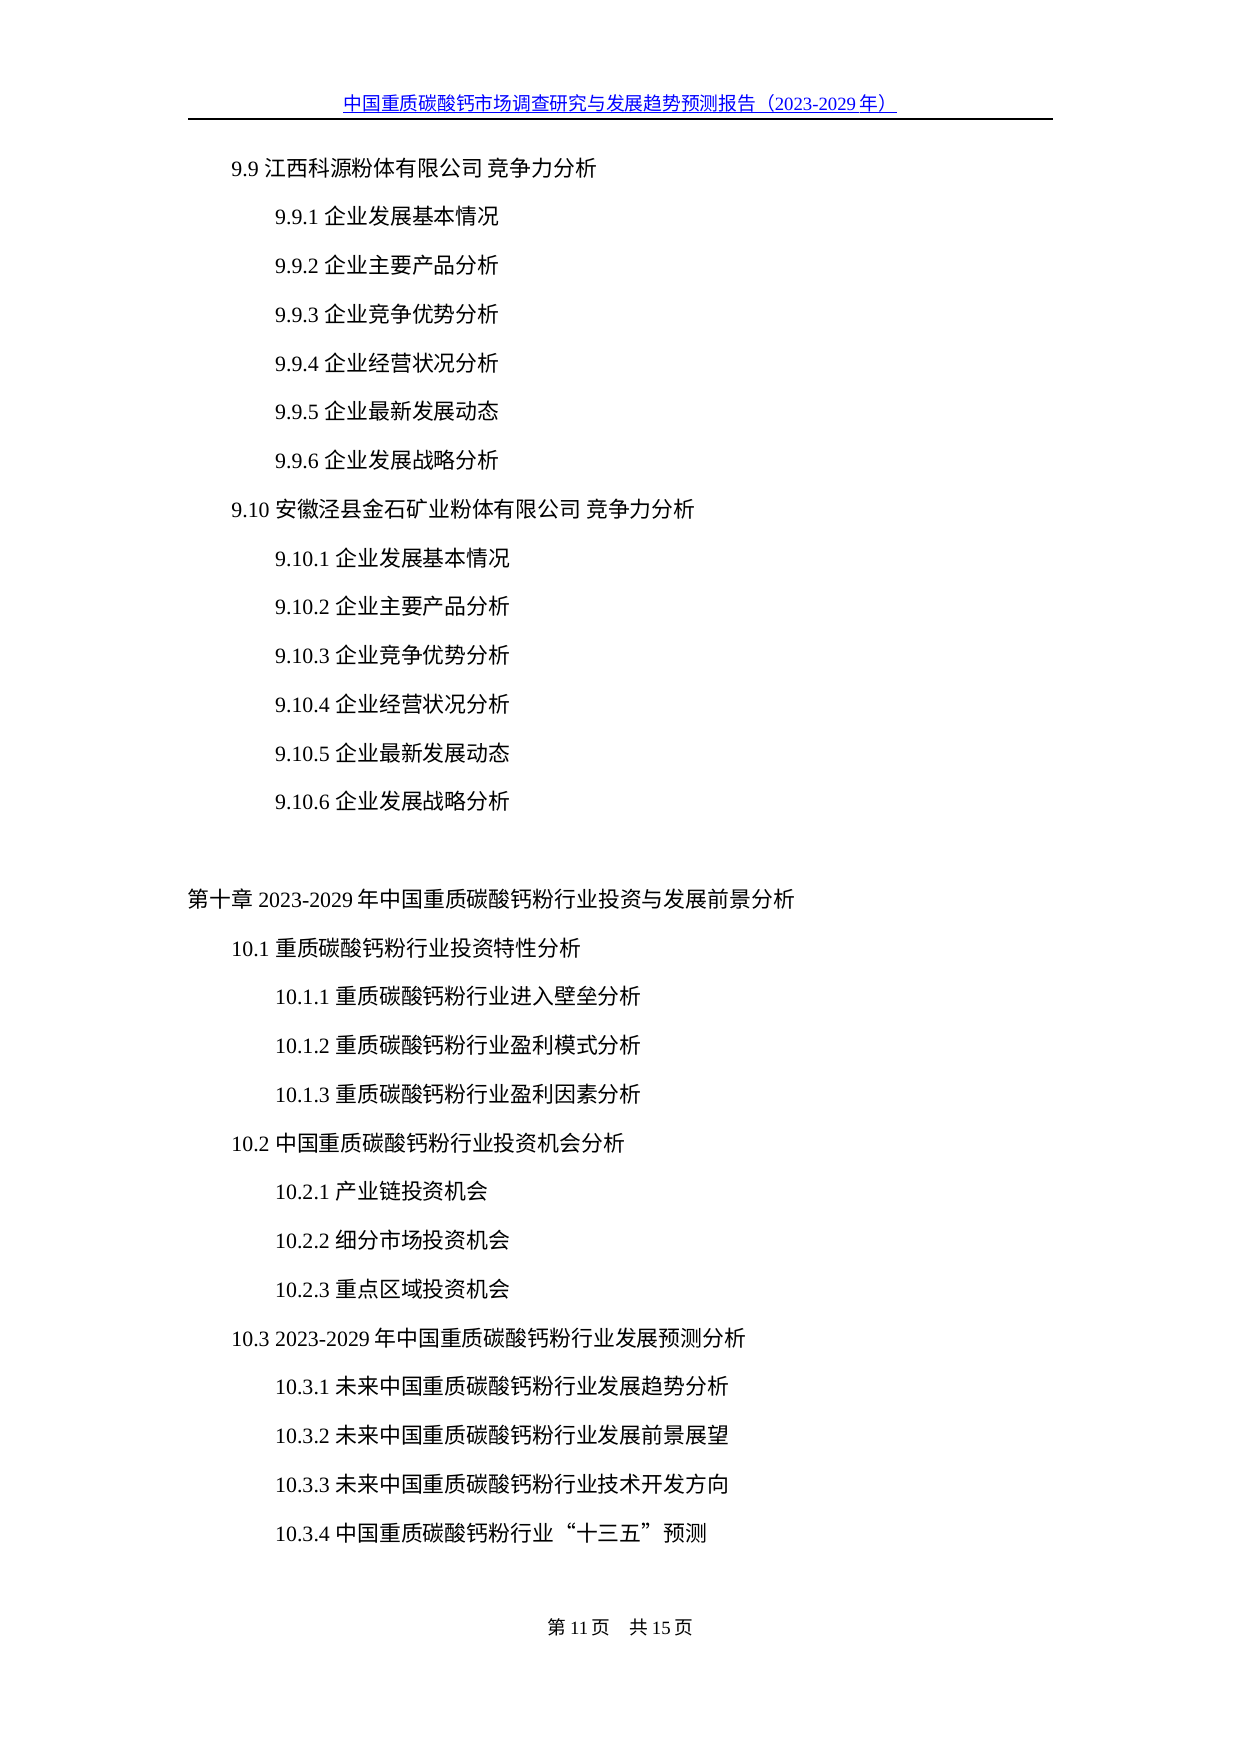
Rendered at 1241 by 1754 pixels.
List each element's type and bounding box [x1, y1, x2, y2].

text [187, 150, 1053, 1548]
